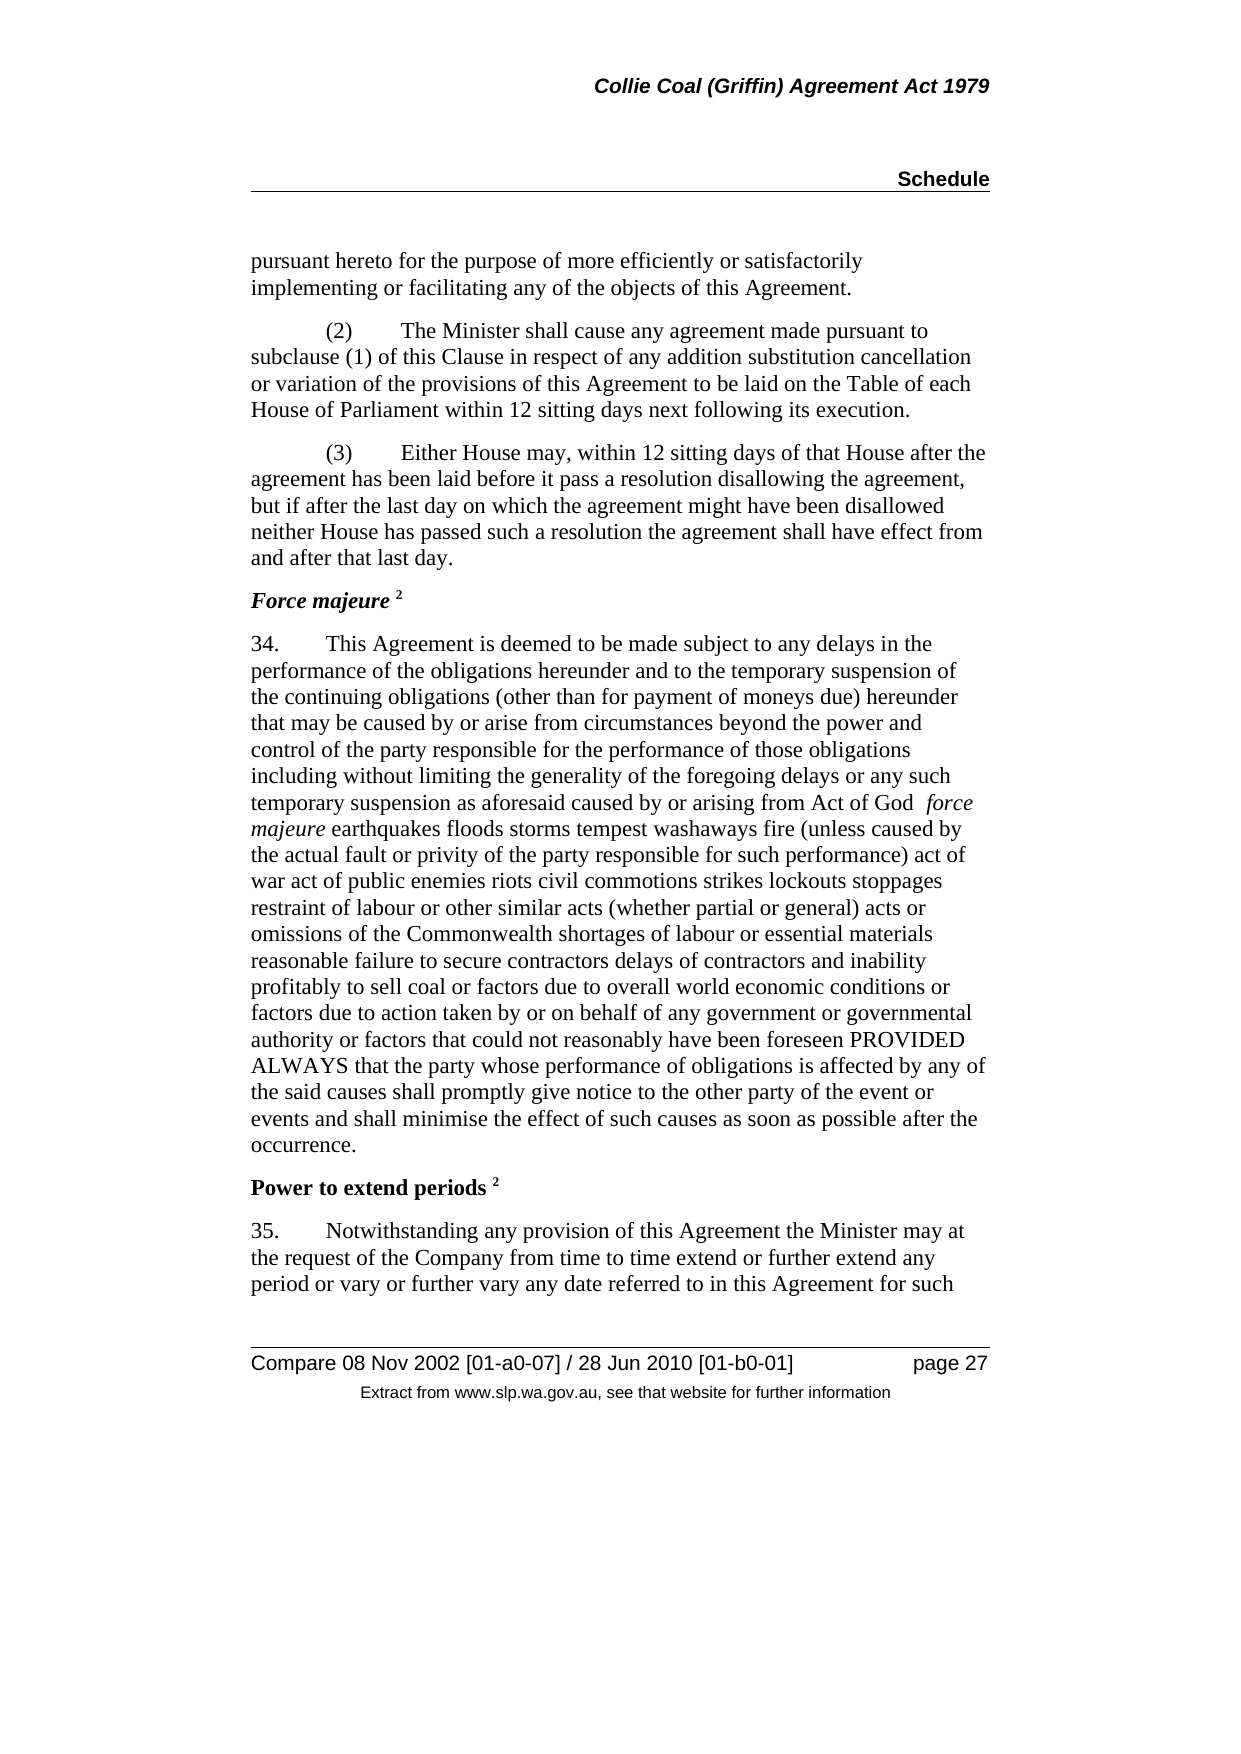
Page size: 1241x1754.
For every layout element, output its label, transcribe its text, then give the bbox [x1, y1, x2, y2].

text Force majeure 2 [251, 587, 990, 614]
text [251, 247, 990, 300]
text (3) Either House may, within 12 sitting days of that House after the agreement has been laid before it pass a resolution disallowing the agreement, but if after the last day on which the agreement might have been disallowed neither House has passed such a resolution the agreement shall have effect from and after that last day. [251, 439, 990, 571]
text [251, 1217, 990, 1296]
text 34. This Agreement is deemed to be made subject to any delays in the performance of the obligations hereunder and to the temporary suspension of the continuing obligations (other than for payment of moneys due) hereunder that may be caused by or arise from circumstances beyond the power and control of the party responsible for the performance of those obligations including without limiting the generality of the foregoing delays or any such temporary suspension as aforesaid caused by or arising from Act of God force majeure earthquakes floods storms tempest washaways fire (unless caused by the actual fault or privity of the party responsible for such performance) act of war act of public enemies riots civil commotions strikes lockouts stoppages restraint of labour or other similar acts (whether partial or general) acts or omissions of the Commonwealth shortages of labour or essential materials reasonable failure to secure contractors delays of contractors and inability profitably to sell coal or factors due to overall world economic conditions or factors due to action taken by or on behalf of any government or governmental authority or factors that could not reasonably have been foreseen PROVIDED ALWAYS that the party whose performance of obligations is affected by any of the said causes shall promptly give notice to the other party of the event or events and shall minimise the effect of such causes as soon as possible after the occurrence. [251, 630, 990, 1157]
text (2) The Minister shall cause any agreement made pursuant to subclause (1) of this Clause in respect of any addition substitution cancellation or variation of the provisions of this Agreement to be laid on the Table of each House of Parliament within 12 sitting days next following its execution. [251, 317, 990, 422]
text Power to extend periods 2 [251, 1174, 990, 1201]
